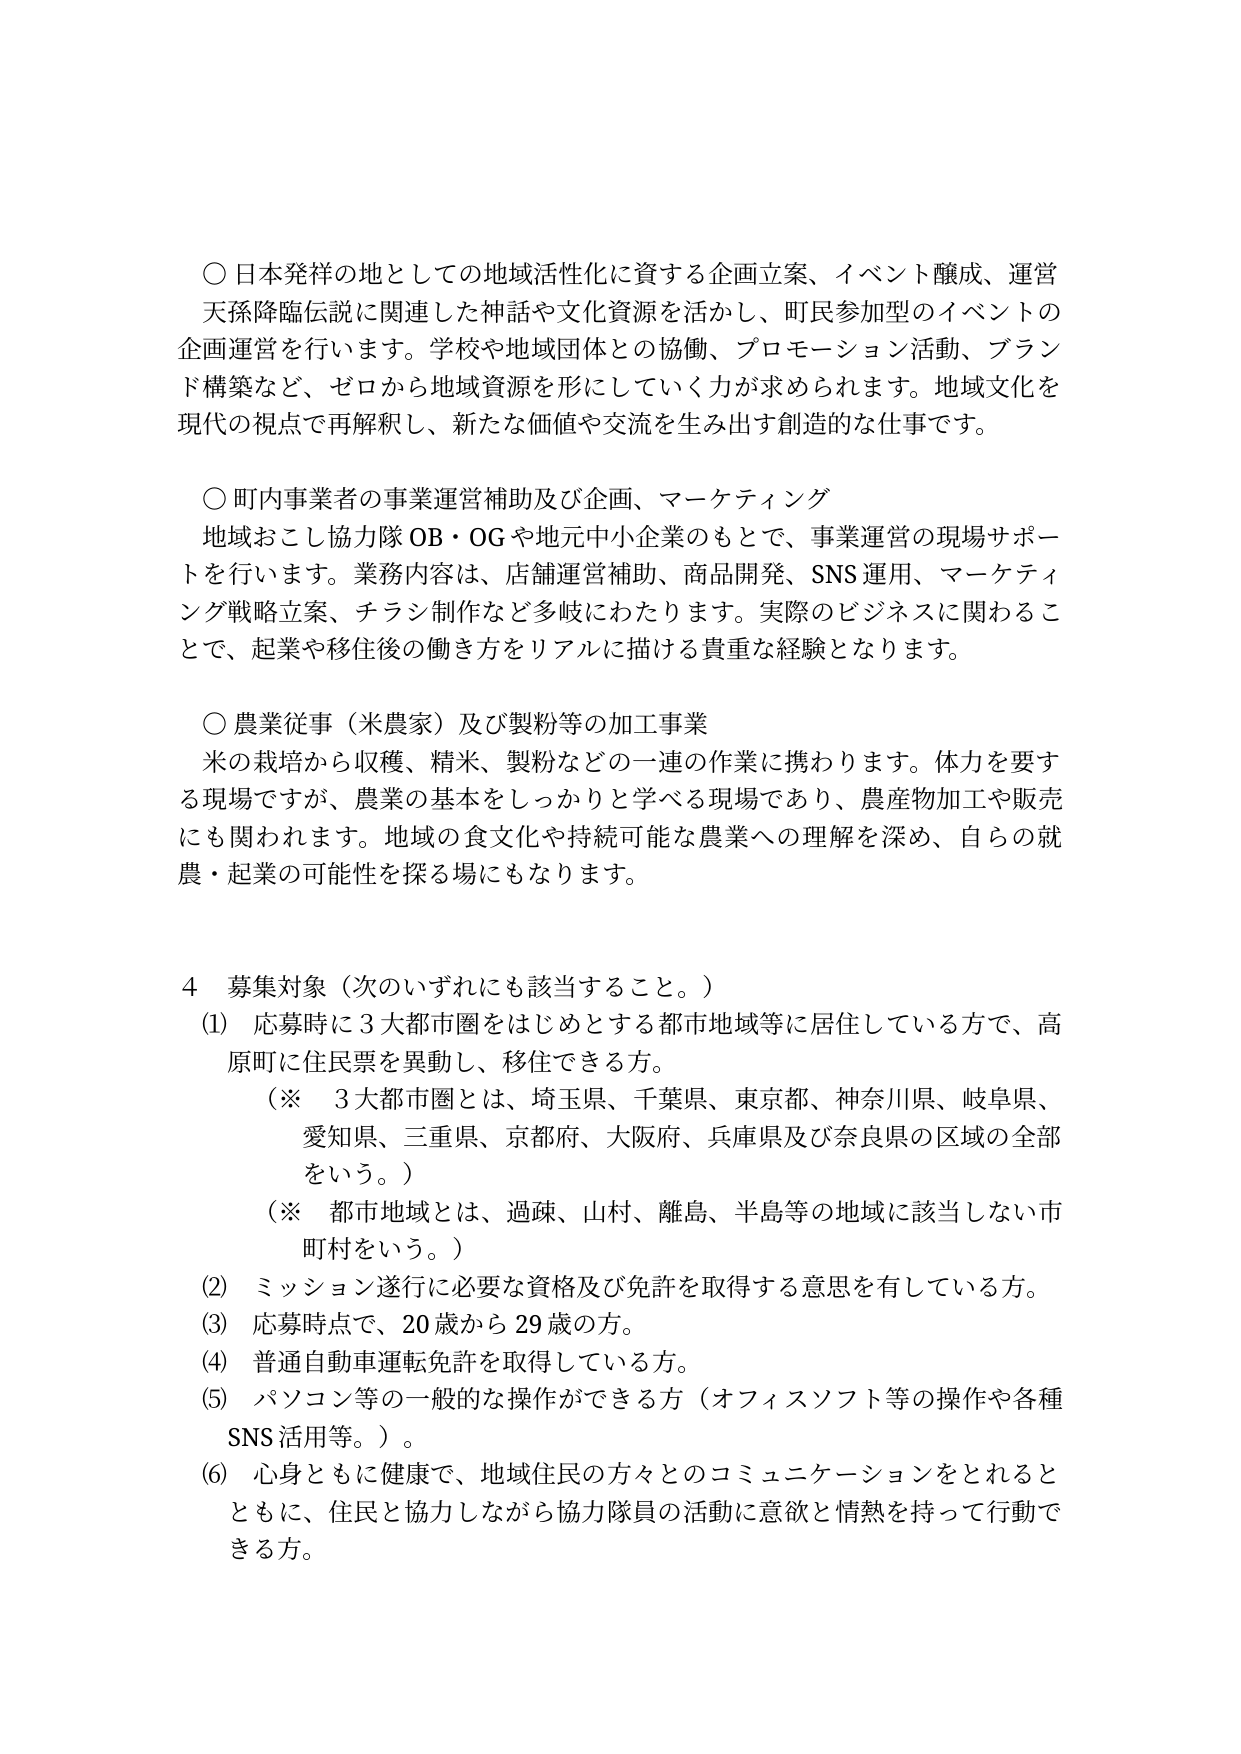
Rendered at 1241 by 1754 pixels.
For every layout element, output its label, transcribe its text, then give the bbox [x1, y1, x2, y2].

text 〇 町内事業者の事業運営補助及び企画、マーケティング [202, 479, 1063, 517]
text 天孫降臨伝説に関連した神話や文化資源を活かし、町民参加型のイベントの企画運営を行います。学校や地域団体との協働、プロモーション活動、ブランド構築など、ゼロから地域資源を形にしていく力が求められます。地域文化を現代の視点で再解釈し、新たな価値や交流を生み出す創造的な仕事です。 [177, 292, 1063, 442]
text 米の栽培から収穫、精米、製粉などの一連の作業に携わります。体力を要する現場ですが、農業の基本をしっかりと学べる現場であり、農産物加工や販売にも関われます。地域の食文化や持続可能な農業への理解を深め、自らの就農・起業の可能性を探る場にもなります。 [177, 742, 1063, 892]
text ⑴ 応募時に３大都市圏をはじめとする都市地域等に居住している方で、高原町に住民票を異動し、移住できる方。 [177, 1004, 1063, 1079]
text 〇 日本発祥の地としての地域活性化に資する企画立案、イベント醸成、運営 [202, 254, 1063, 292]
text ⑵ ミッション遂行に必要な資格及び免許を取得する意思を有している方。 [177, 1267, 1063, 1304]
text ⑹ 心身ともに健康で、地域住民の方々とのコミュニケーションをとれるとともに、住民と協力しながら協力隊員の活動に意欲と情熱を持って行動できる方。 [177, 1454, 1063, 1567]
text （※ ３大都市圏とは、埼玉県、千葉県、東京都、神奈川県、岐阜県、愛知県、三重県、京都府、大阪府、兵庫県及び奈良県の区域の全部をいう。） [177, 1079, 1063, 1192]
text ４ 募集対象（次のいずれにも該当すること。） [177, 967, 1063, 1004]
text （※ 都市地域とは、過疎、山村、離島、半島等の地域に該当しない市町村をいう。） [177, 1192, 1063, 1267]
text ⑸ パソコン等の一般的な操作ができる方（オフィスソフト等の操作や各種SNS活用等。）。 [177, 1379, 1063, 1454]
text 地域おこし協力隊OB・OGや地元中小企業のもとで、事業運営の現場サポートを行います。業務内容は、店舗運営補助、商品開発、SNS運用、マーケティング戦略立案、チラシ制作など多岐にわたります。実際のビジネスに関わることで、起業や移住後の働き方をリアルに描ける貴重な経験となります。 [177, 517, 1063, 667]
text ⑷ 普通自動車運転免許を取得している方。 [177, 1342, 1063, 1379]
text 〇 農業従事（米農家）及び製粉等の加工事業 [202, 704, 1063, 742]
text ⑶ 応募時点で、20歳から29歳の方。 [177, 1304, 1063, 1342]
